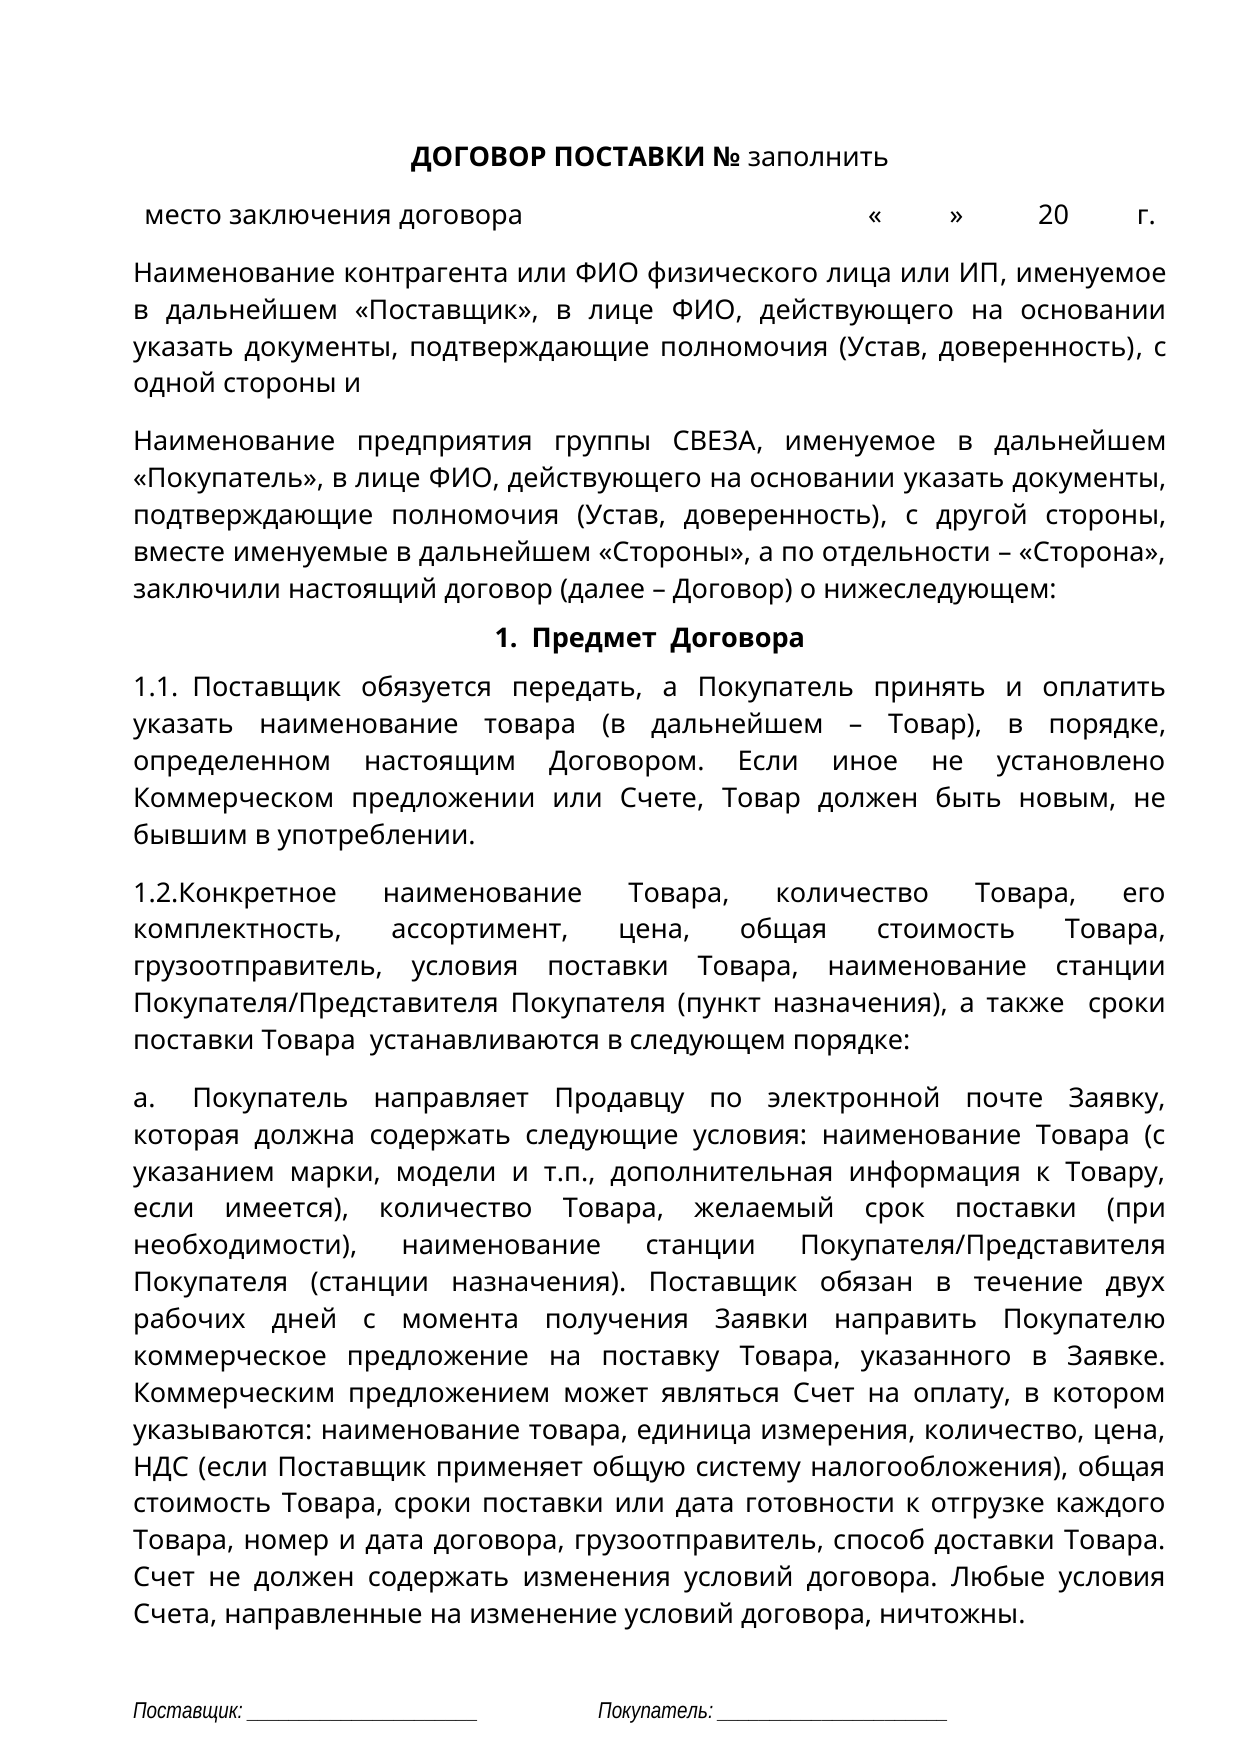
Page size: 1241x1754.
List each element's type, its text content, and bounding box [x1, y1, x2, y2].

table_header место заключения договора [133, 196, 626, 253]
list Предмет Договора [133, 618, 1167, 655]
text Наименование контрагента или ФИО физического лица или ИП, именуемое в дальнейшем «Поставщик», в лице ФИО, действующего на основании указать документы, подтверждающие полномочия (Устав, доверенность), с одной стороны и [133, 253, 1167, 401]
list Покупатель направляет Продавцу по электронной почте Заявку, которая должна содержать следующие условия: наименование Товара (с указанием марки, модели и т.п., дополнительная информация к Товару, если имеется), количество Товара, желаемый срок поставки (при необходимости), наименование станции Покупателя/Представителя Покупателя (станции назначения). Поставщик обязан в течение двух рабочих дней с момента получения Заявки направить Покупателю коммерческое предложение на поставку Товара, указанного в Заявке. Коммерческим предложением может являться Счет на оплату, в котором указываются: наименование товара, единица измерения, количество, цена, НДС (если Поставщик применяет общую систему налогообложения), общая стоимость Товара, сроки поставки или дата готовности к отгрузке каждого Товара, номер и дата договора, грузоотправитель, способ доставки Товара. Счет не должен содержать изменения условий договора. Любые условия Счета, направленные на изменение условий договора, ничтожны. [133, 1078, 1167, 1631]
list Поставщик обязуется передать, а Покупатель принять и оплатить указать наименование товара (в дальнейшем – Товар), в порядке, определенном настоящим Договором. Если иное не установлено Коммерческом предложении или Счете, Товар должен быть новым, не бывшим в употреблении. [133, 668, 1167, 852]
text 1.2.Конкретное наименование Товара, количество Товара, его комплектность, ассортимент, цена, общая стоимость Товара, грузоотправитель, условия поставки Товара, наименование станции Покупателя/Представителя Покупателя (пункт назначения), а также сроки поставки Товара устанавливаются в следующем порядке: [133, 873, 1167, 1057]
text ДОГОВОР ПОСТАВКИ № заполнить [133, 138, 1167, 175]
text Наименование предприятия группы СВЕЗА, именуемое в дальнейшем «Покупатель», в лице ФИО, действующего на основании указать документы, подтверждающие полномочия (Устав, доверенность), с другой стороны, вместе именуемые в дальнейшем «Стороны», а по отдельности – «Сторона», заключили настоящий договор (далее – Договор) о нижеследующем: [133, 422, 1167, 606]
table_header « » 20 г. [626, 196, 1167, 253]
